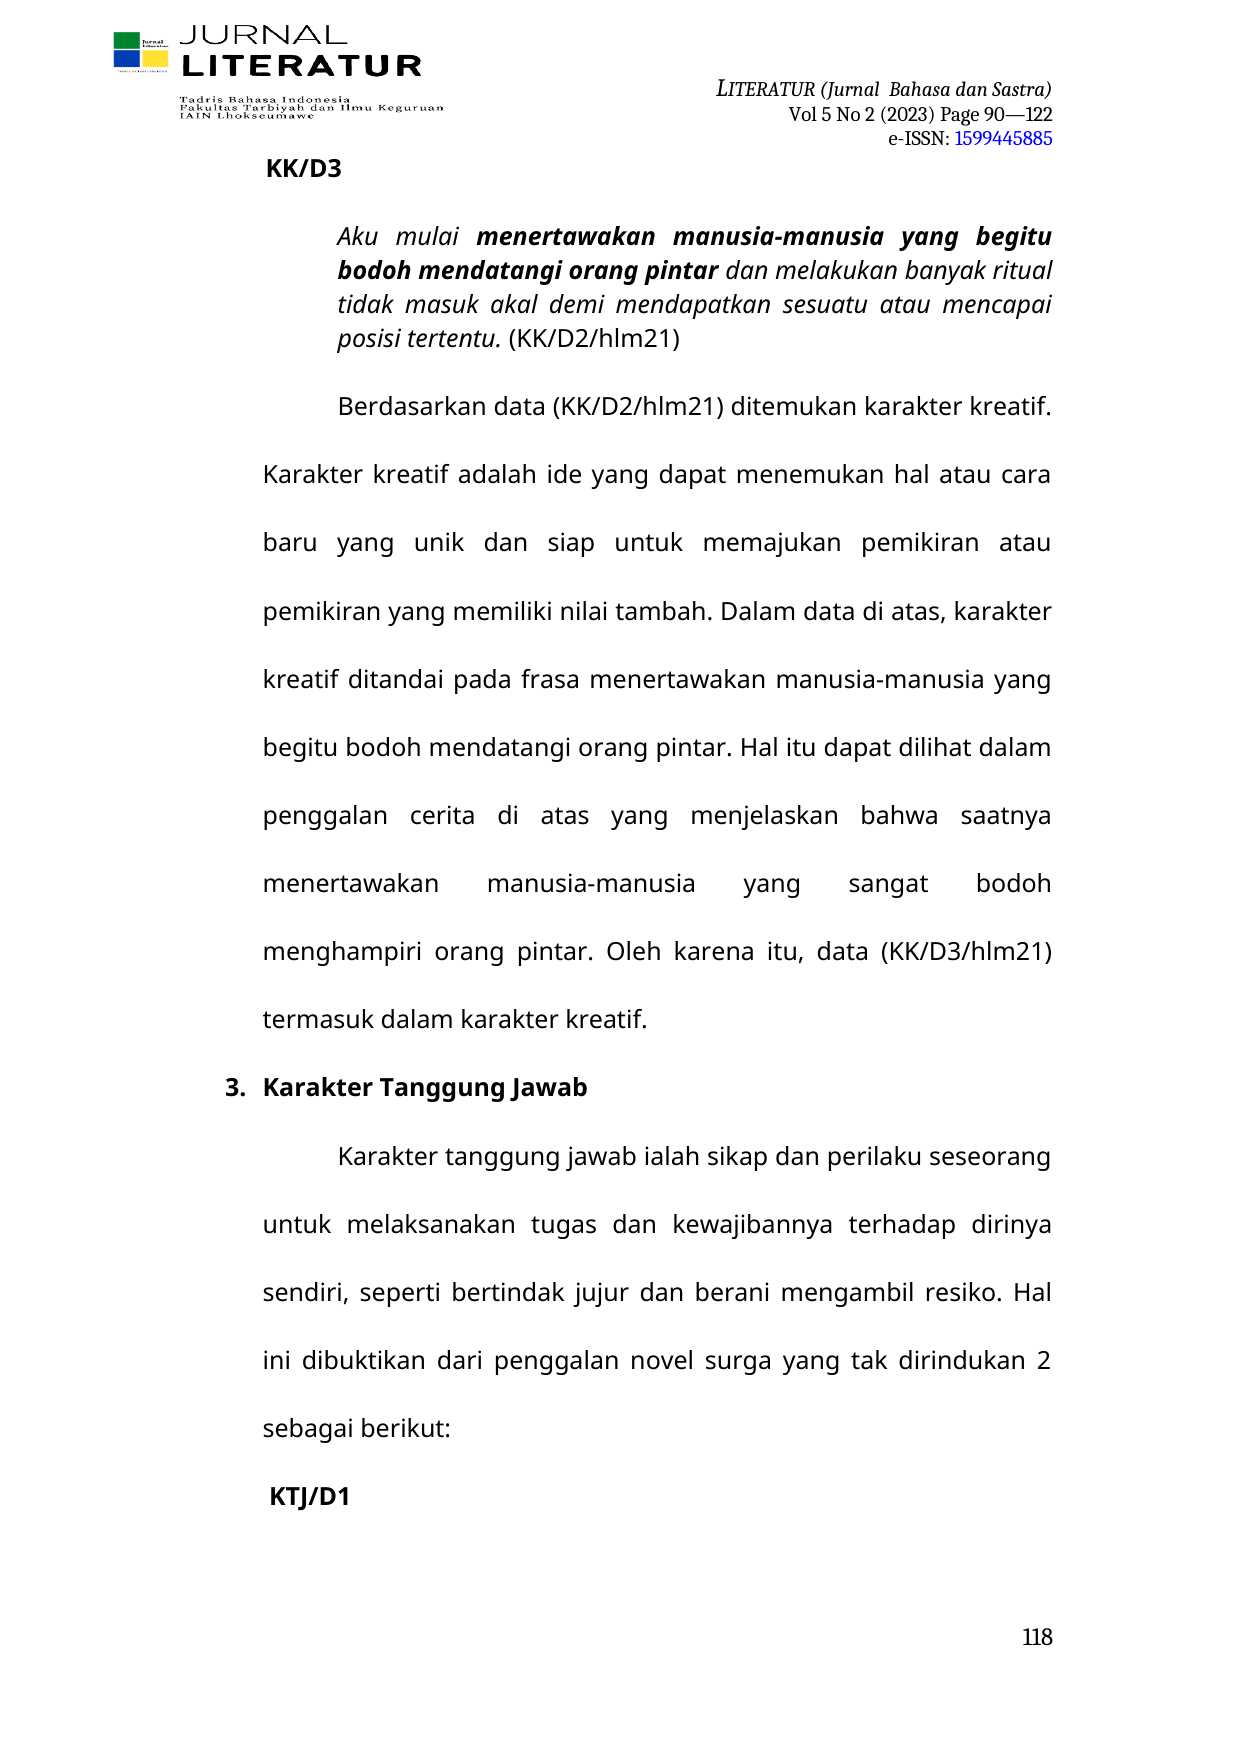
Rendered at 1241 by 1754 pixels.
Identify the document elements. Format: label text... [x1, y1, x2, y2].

text Karakter tanggung jawab ialah sikap dan perilaku seseorang untuk melaksanakan tugas dan kewajibannya terhadap dirinya sendiri, seperti bertindak jujur dan berani mengambil resiko. Hal ini dibuktikan dari penggalan novel surga yang tak dirindukan 2 sebagai berikut: [262, 1138, 1053, 1445]
list Karakter Tanggung Jawab [225, 1070, 1053, 1104]
text KTJ/D1 [187, 1479, 1053, 1513]
picture [86, 12, 535, 150]
text Berdasarkan data (KK/D2/hlm21) ditemukan karakter kreatif. Karakter kreatif adalah ide yang dapat menemukan hal atau cara baru yang unik dan siap untuk memajukan pemikiran atau pemikiran yang memiliki nilai tambah. Dalam data di atas, karakter kreatif ditandai pada frasa menertawakan manusia-manusia yang begitu bodoh mendatangi orang pintar. Hal itu dapat dilihat dalam penggalan cerita di atas yang menjelaskan bahwa saatnya menertawakan manusia-manusia yang sangat bodoh menghampiri orang pintar. Oleh karena itu, data (KK/D3/hlm21) termasuk dalam karakter kreatif. [262, 389, 1053, 1036]
text KK/D3 [187, 150, 1053, 184]
text Aku mulai menertawakan manusia-manusia yang begitu bodoh mendatangi orang pintar dan melakukan banyak ritual tidak masuk akal demi mendapatkan sesuatu atau mencapai posisi tertentu. (KK/D2/hlm21) [337, 218, 1053, 355]
